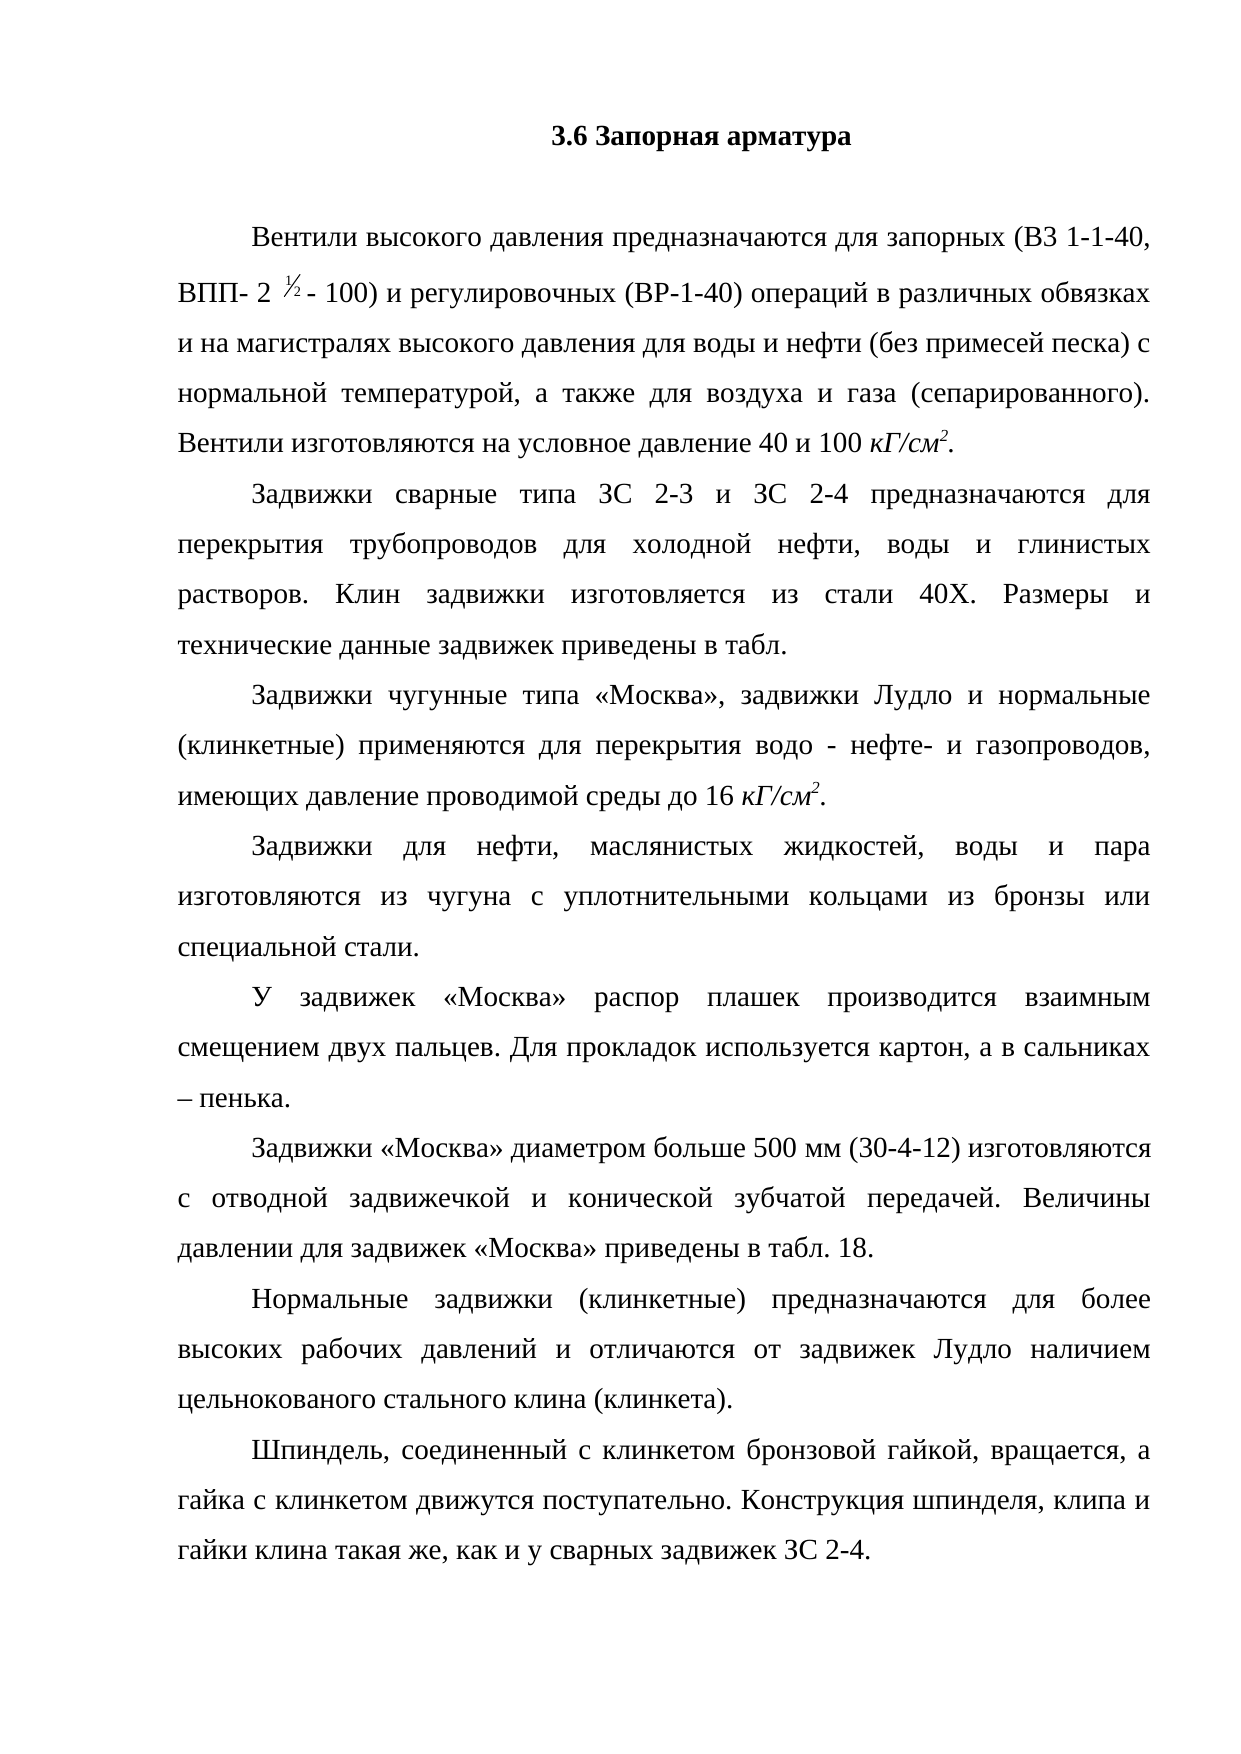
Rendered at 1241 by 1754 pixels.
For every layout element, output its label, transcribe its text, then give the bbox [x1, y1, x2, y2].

text Шпиндель, соединенный с клинкетом бронзовой гайкой, вращается, а гайка с клинкетом движутся поступательно. Конструкция шпинделя, клипа и гайки клина такая же, как и у сварных задвижек ЗС 2-4. [177, 1432, 1152, 1566]
text Задвижки для нефти, маслянистых жидкостей, воды и пара изготовляются из чугуна с уплотнительными кольцами из бронзы или специальной стали. [177, 828, 1152, 962]
text У задвижек «Москва» распор плашек производится взаимным смещением двух пальцев. Для прокладок используется картон, а в сальниках – пенька. [177, 979, 1152, 1113]
text Задвижки чугунные типа «Москва», задвижки Лудло и нормальные (клинкетные) применяются для перекрытия водо - нефте- и газопроводов, имеющих давление проводимой среды до 16 кГ/см2. [177, 677, 1152, 811]
text Нормальные задвижки (клинкетные) предназначаются для более высоких рабочих давлений и отличаются от задвижек Лудло наличием цельнокованого стального клина (клинкета). [177, 1281, 1152, 1415]
text Задвижки «Москва» диаметром больше 500 мм (30-4-12) изготовляются с отводной задвижечкой и конической зубчатой передачей. Величины давлении для задвижек «Москва» приведены в табл. 18. [177, 1130, 1152, 1264]
text Вентили высокого давления предназначаются для запорных (В3 1-1-40, ВПП- 2 - 100) и регулировочных (ВР-1-40) операций в различных обвязках и на магистралях высокого давления для воды и нефти (без примесей песка) с нормальной температурой, а также для воздуха и газа (сепарированного). Вентили изготовляются на условное давление 40 и 100 кГ/см2. [177, 219, 1152, 459]
text Задвижки сварные типа ЗС 2-3 и ЗС 2-4 предназначаются для перекрытия трубопроводов для холодной нефти, воды и глинистых растворов. Клин задвижки изготовляется из стали 40Х. Размеры и технические данные задвижек приведены в табл. [177, 476, 1152, 660]
text 3.6 Запорная арматура [177, 118, 1152, 152]
